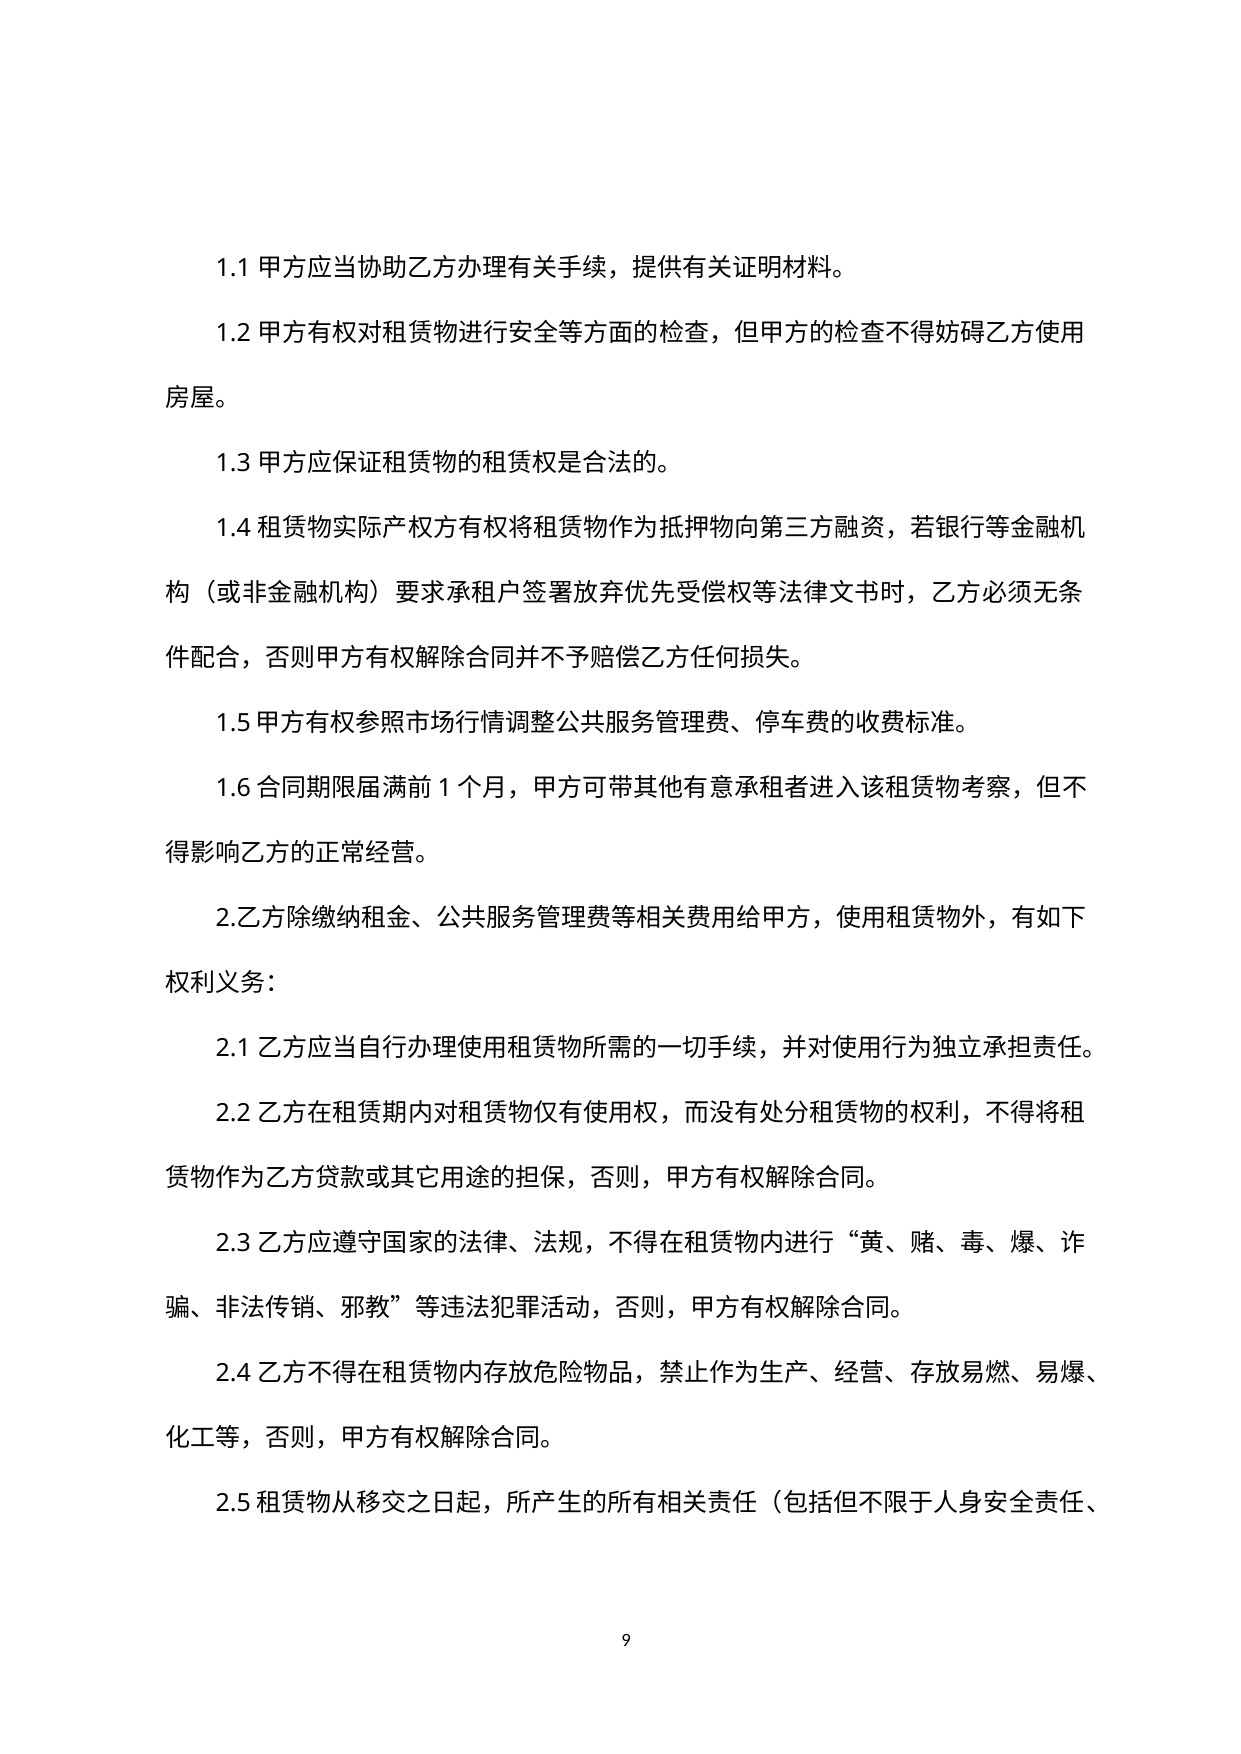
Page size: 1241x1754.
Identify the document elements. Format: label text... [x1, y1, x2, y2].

text 2.2 乙方在租赁期内对租赁物仅有使用权，而没有处分租赁物的权利，不得将租赁物作为乙方贷款或其它用途的担保，否则，甲方有权解除合同。 [165, 1078, 1087, 1208]
text 1.4 租赁物实际产权方有权将租赁物作为抵押物向第三方融资，若银行等金融机构（或非金融机构）要求承租户签署放弃优先受偿权等法律文书时，乙方必须无条件配合，否则甲方有权解除合同并不予赔偿乙方任何损失。 [165, 493, 1087, 688]
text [165, 1468, 1087, 1533]
text 2.3 乙方应遵守国家的法律、法规，不得在租赁物内进行“黄、赌、毒、爆、诈骗、非法传销、邪教”等违法犯罪活动，否则，甲方有权解除合同。 [165, 1208, 1087, 1338]
text 1.6合同期限届满前1个月，甲方可带其他有意承租者进入该租赁物考察，但不得影响乙方的正常经营。 [165, 753, 1087, 883]
text 2.1 乙方应当自行办理使用租赁物所需的一切手续，并对使用行为独立承担责任。 [165, 1013, 1087, 1078]
text 1.2 甲方有权对租赁物进行安全等方面的检查，但甲方的检查不得妨碍乙方使用房屋。 [165, 298, 1087, 428]
text 2.乙方除缴纳租金、公共服务管理费等相关费用给甲方，使用租赁物外，有如下权利义务： [165, 883, 1087, 1013]
text 2.4 乙方不得在租赁物内存放危险物品，禁止作为生产、经营、存放易燃、易爆、化工等，否则，甲方有权解除合同。 [165, 1338, 1087, 1468]
text 1.1 甲方应当协助乙方办理有关手续，提供有关证明材料。 [165, 233, 1087, 298]
text 1.3 甲方应保证租赁物的租赁权是合法的。 [165, 428, 1087, 493]
text 1.5甲方有权参照市场行情调整公共服务管理费、停车费的收费标准。 [165, 688, 1087, 753]
